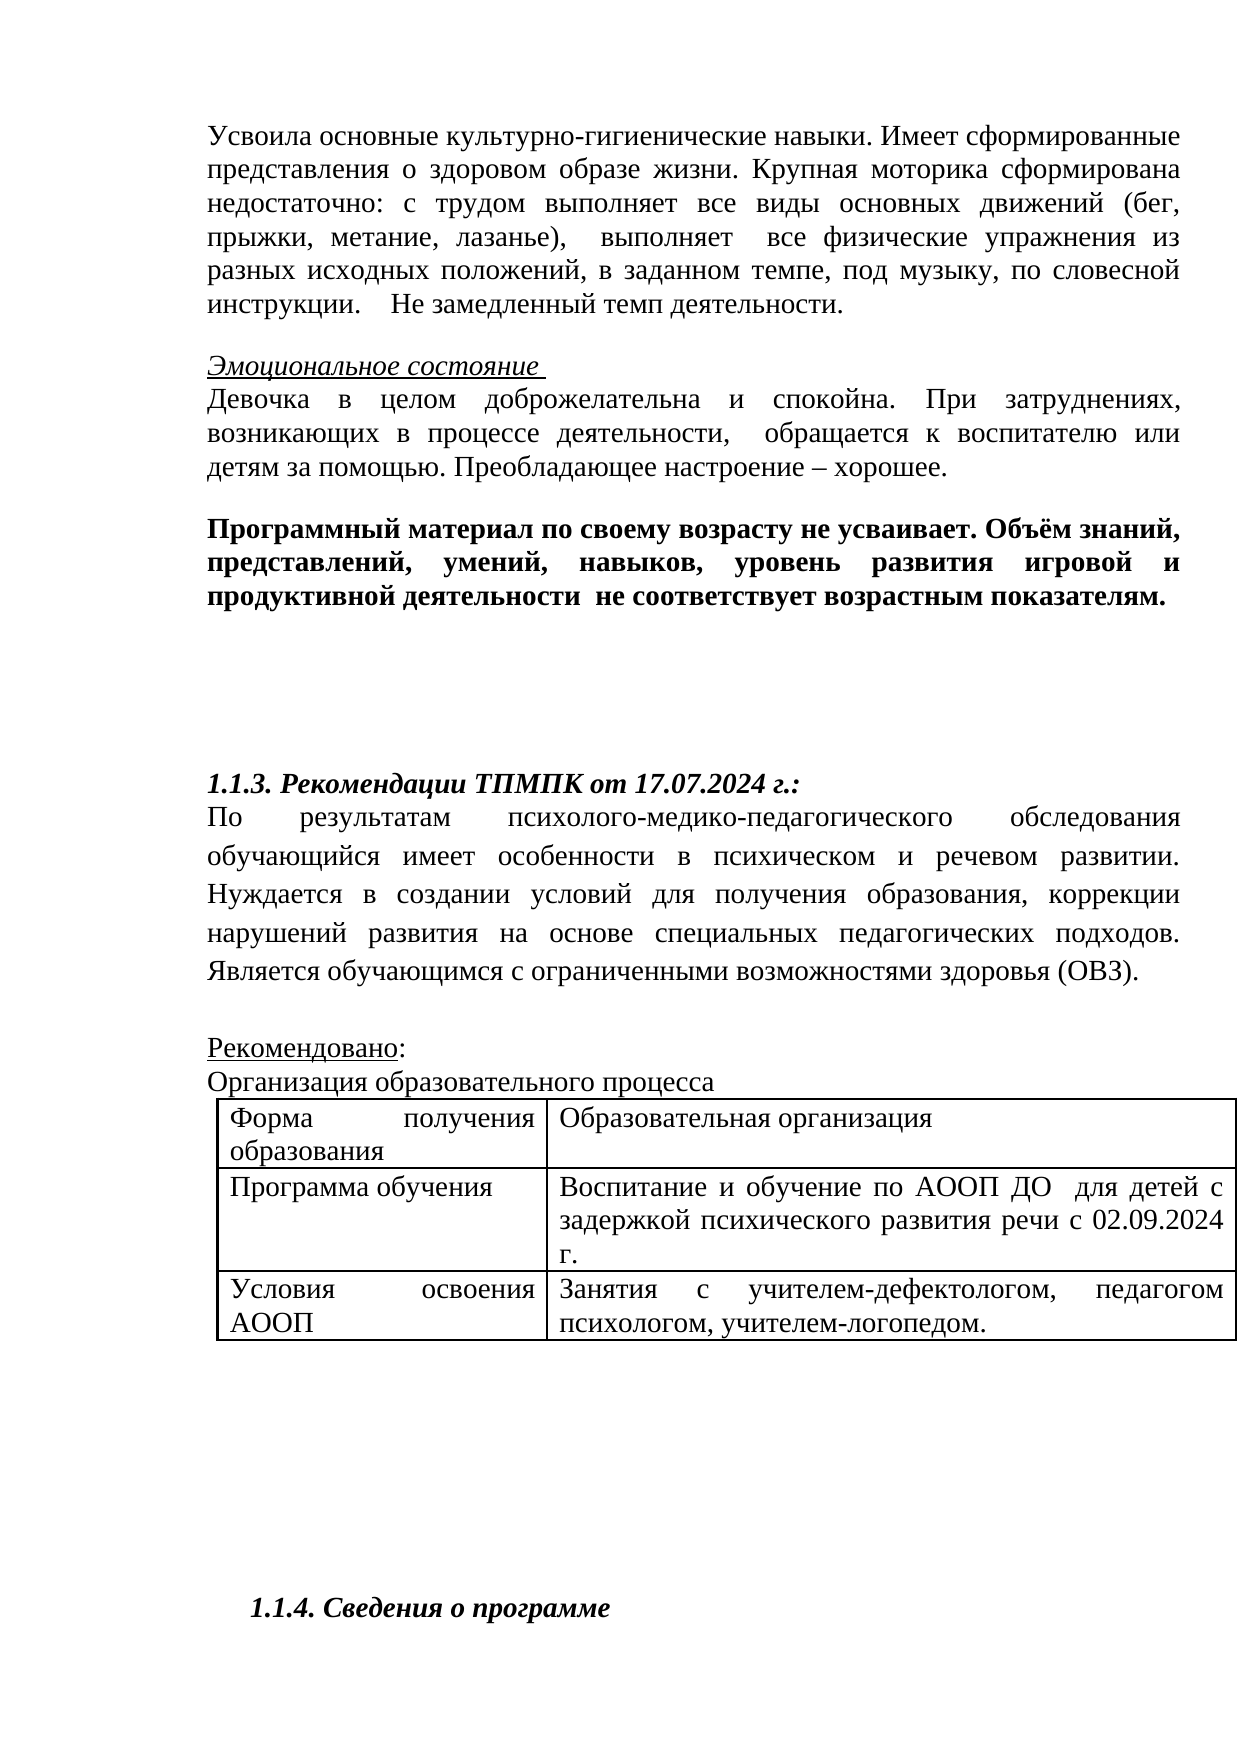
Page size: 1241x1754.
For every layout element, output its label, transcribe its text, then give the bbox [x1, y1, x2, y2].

text Организация образовательного процесса [207, 1064, 1181, 1098]
text Программный материал по своему возрасту не усваивает. Объём знаний, представлений, умений, навыков, уровень развития игровой и продуктивной деятельности не соответствует возрастным показателям. [207, 511, 1181, 612]
text Рекомендовано: [207, 1031, 1181, 1064]
text Эмоциональное состояние [207, 348, 1181, 382]
table_header Форма получения образования [219, 1100, 546, 1167]
text По результатам психолого-медико-педагогического обследования обучающийся имеет особенности в психическом и речевом развитии. Нуждается в создании условий для получения образования, коррекции нарушений развития на основе специальных педагогических подходов. Является обучающимся с ограниченными возможностями здоровья (ОВЗ). [207, 799, 1181, 987]
table_cell Воспитание и обучение по АООП ДО для детей с задержкой психического развития речи с 02.09.2024 г. [548, 1169, 1235, 1269]
text 1.1.4. Сведения о программе [162, 1590, 1240, 1624]
table_cell Программа обучения [219, 1169, 546, 1269]
table_cell Условия освоения АООП [219, 1272, 546, 1339]
table_header Образовательная организация [548, 1100, 1235, 1167]
text Усвоила основные культурно-гигиенические навыки. Имеет сформированные представления о здоровом образе жизни. Крупная моторика сформирована недостаточно: с трудом выполняет все виды основных движений (бег, прыжки, метание, лазанье), выполняет все физические упражнения из разных исходных положений, в заданном темпе, под музыку, по словесной инструкции. Не замедленный темп деятельности. [207, 118, 1181, 319]
text Девочка в целом доброжелательна и спокойна. При затруднениях, возникающих в процессе деятельности, обращается к воспитателю или детям за помощью. Преобладающее настроение – хорошее. [207, 382, 1181, 482]
text 1.1.3. Рекомендации ТПМПК от 17.07.2024 г.: [207, 766, 1240, 799]
table_cell Занятия с учителем-дефектологом, педагогом психологом, учителем-логопедом. [548, 1272, 1235, 1339]
